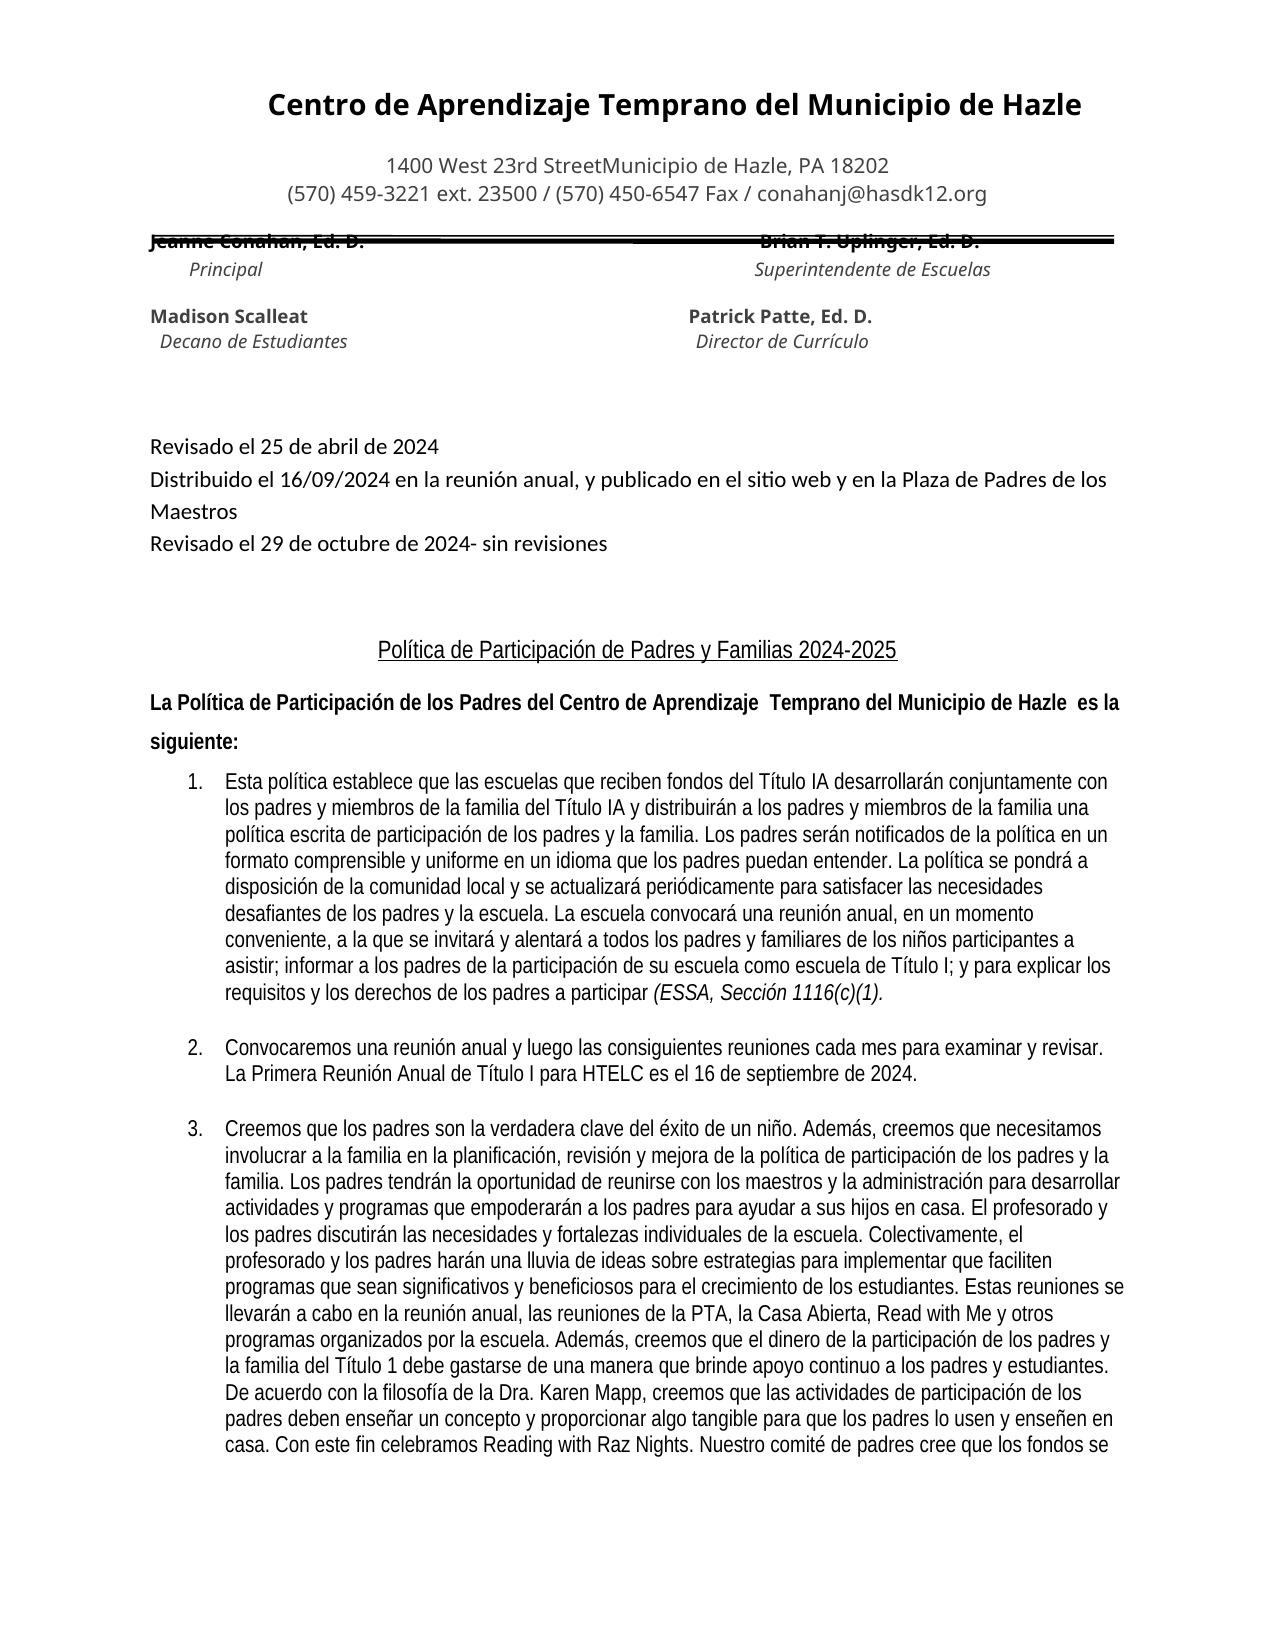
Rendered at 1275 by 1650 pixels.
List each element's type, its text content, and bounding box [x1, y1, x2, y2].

text La Política de Participación de los Padres del Centro de Aprendizaje Temprano del Municipio de Hazle es la siguiente: [150, 689, 1125, 755]
list Convocaremos una reunión anual y luego las consiguientes reuniones cada mes para examinar y revisar. La Primera Reunión Anual de Título I para HTELC es el 16 de septiembre de 2024. [187, 1034, 1125, 1086]
text Revisado el 25 de abril de 2024 Distribuido el 16/09/2024 en la reunión anual, y publicado en el sitio web y en la Plaza de Padres de los Maestros Revisado el 29 de octubre de 2024- sin revisiones [150, 432, 1125, 557]
text Jeanne Conahan, Ed. D. Brian T. Uplinger, Ed. D. Principal Superintendente de Escuelas [150, 228, 1125, 282]
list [187, 1115, 1125, 1458]
list Esta política establece que las escuelas que reciben fondos del Título IA desarrollarán conjuntamente con los padres y miembros de la familia del Título IA y distribuirán a los padres y miembros de la familia una política escrita de participación de los padres y la familia. Los padres serán notificados de la política en un formato comprensible y uniforme en un idioma que los padres puedan entender. La política se pondrá a disposición de la comunidad local y se actualizará periódicamente para satisfacer las necesidades desafiantes de los padres y la escuela. La escuela convocará una reunión anual, en un momento conveniente, a la que se invitará y alentará a todos los padres y familiares de los niños participantes a asistir; informar a los padres de la participación de su escuela como escuela de Título I; y para explicar los requisitos y los derechos de los padres a participar (ESSA, Sección 1116(c)(1). [187, 768, 1125, 1005]
text Madison Scalleat Patrick Patte, Ed. D. Decano de Estudiantes Director de Currículo [150, 303, 1125, 354]
text 1400 West 23rd StreetMunicipio de Hazle, PA 18202 (570) 459-3221 ext. 23500 / (570) 450-6547 Fax / conahanj@hasdk12.org [150, 151, 1125, 208]
text Política de Participación de Padres y Familias 2024-2025 [150, 635, 1125, 664]
text Centro de Aprendizaje Temprano del Municipio de Hazle [150, 84, 1125, 124]
